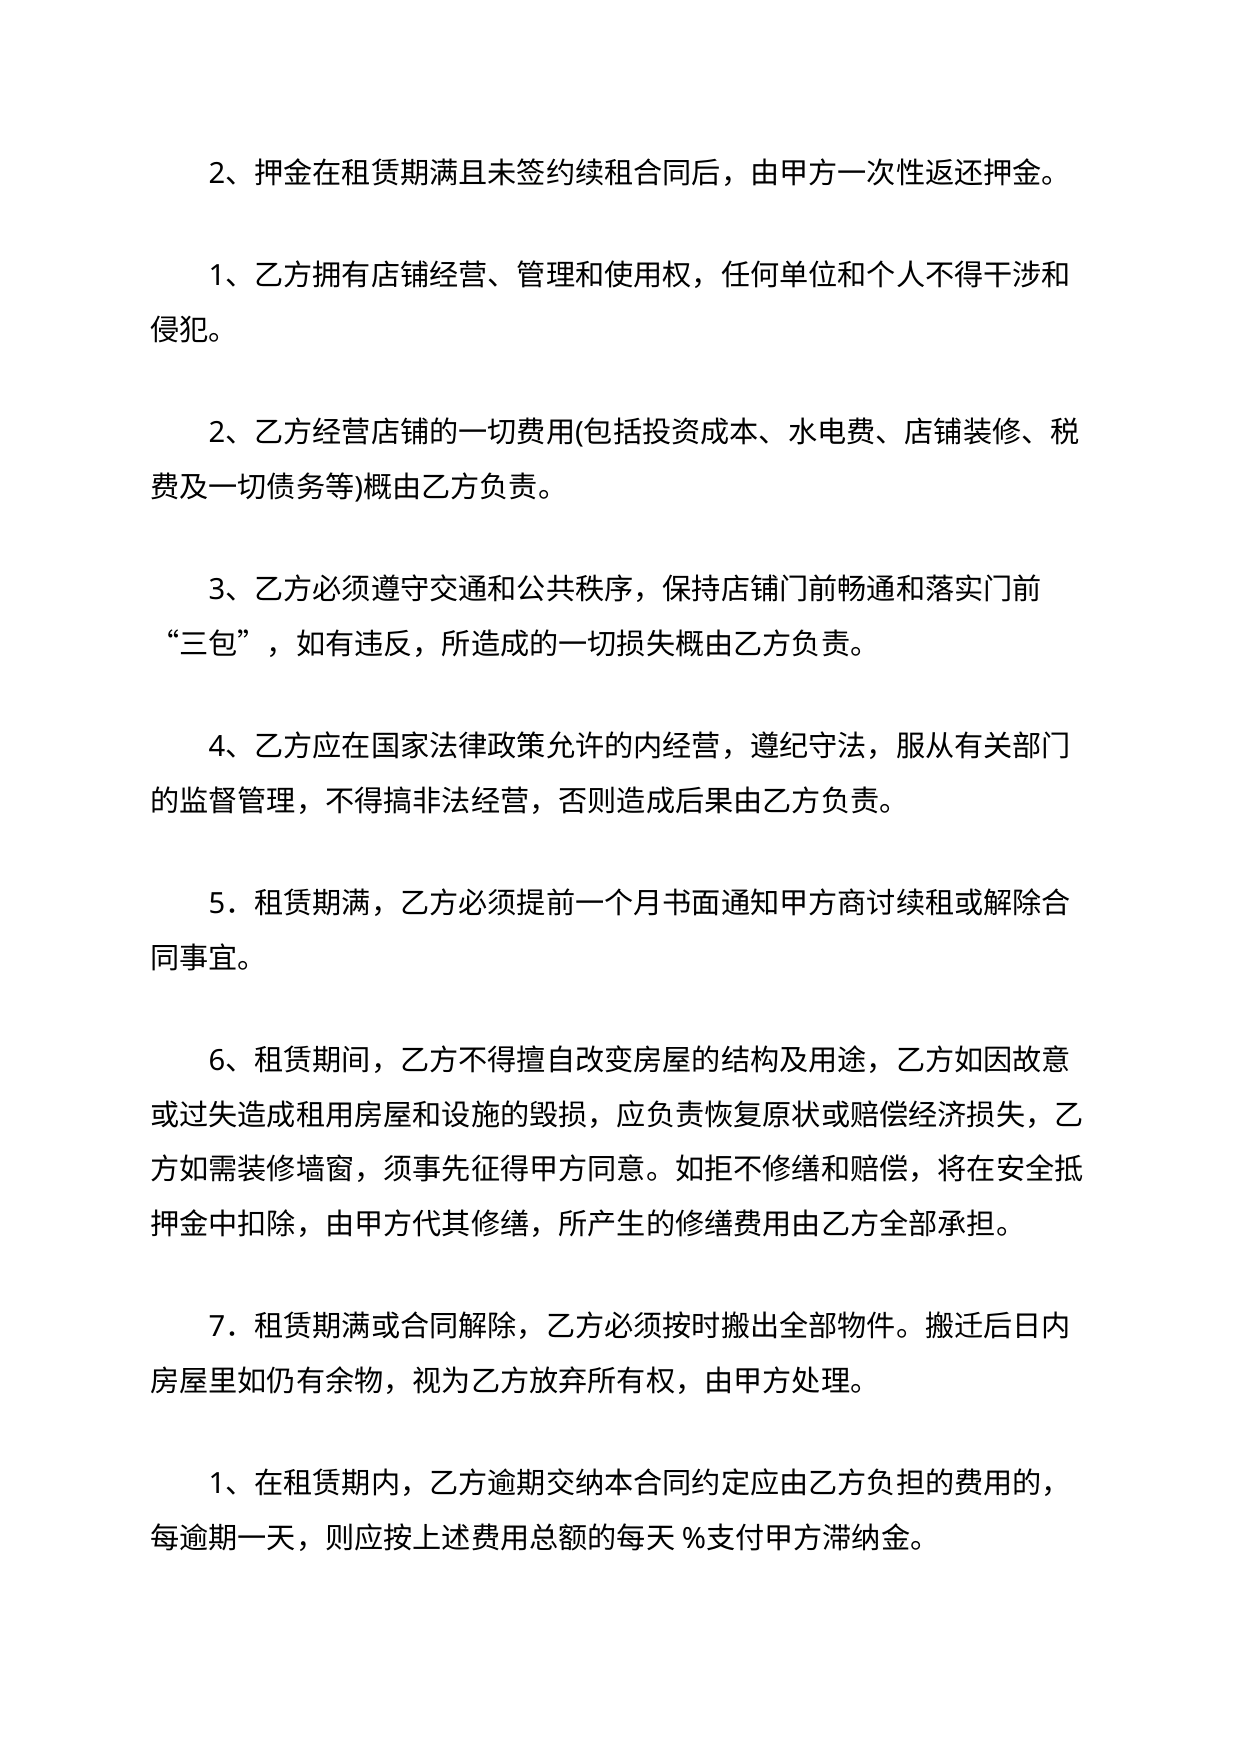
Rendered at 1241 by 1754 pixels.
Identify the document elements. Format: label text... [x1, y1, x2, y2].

text 2、押金在租赁期满且未签约续租合同后，由甲方一次性返还押金。 [150, 150, 1090, 192]
text 1、在租赁期内，乙方逾期交纳本合同约定应由乙方负担的费用的，每逾期一天，则应按上述费用总额的每天 %支付甲方滞纳金。 [150, 1459, 1090, 1557]
text 2、乙方经营店铺的一切费用(包括投资成本、水电费、店铺装修、税费及一切债务等)概由乙方负责。 [150, 409, 1090, 506]
text 7．租赁期满或合同解除，乙方必须按时搬出全部物件。搬迁后日内房屋里如仍有余物，视为乙方放弃所有权，由甲方处理。 [150, 1303, 1090, 1400]
text 1、乙方拥有店铺经营、管理和使用权，任何单位和个人不得干涉和侵犯。 [150, 252, 1090, 349]
text 6、租赁期间，乙方不得擅自改变房屋的结构及用途，乙方如因故意或过失造成租用房屋和设施的毁损，应负责恢复原状或赔偿经济损失，乙方如需装修墙窗，须事先征得甲方同意。如拒不修缮和赔偿，将在安全抵押金中扣除，由甲方代其修缮，所产生的修缮费用由乙方全部承担。 [150, 1036, 1090, 1243]
text 4、乙方应在国家法律政策允许的内经营，遵纪守法，服从有关部门的监督管理，不得搞非法经营，否则造成后果由乙方负责。 [150, 722, 1090, 820]
text 5．租赁期满，乙方必须提前一个月书面通知甲方商讨续租或解除合同事宜。 [150, 879, 1090, 977]
text 3、乙方必须遵守交通和公共秩序，保持店铺门前畅通和落实门前“三包”，如有违反，所造成的一切损失概由乙方负责。 [150, 566, 1090, 663]
